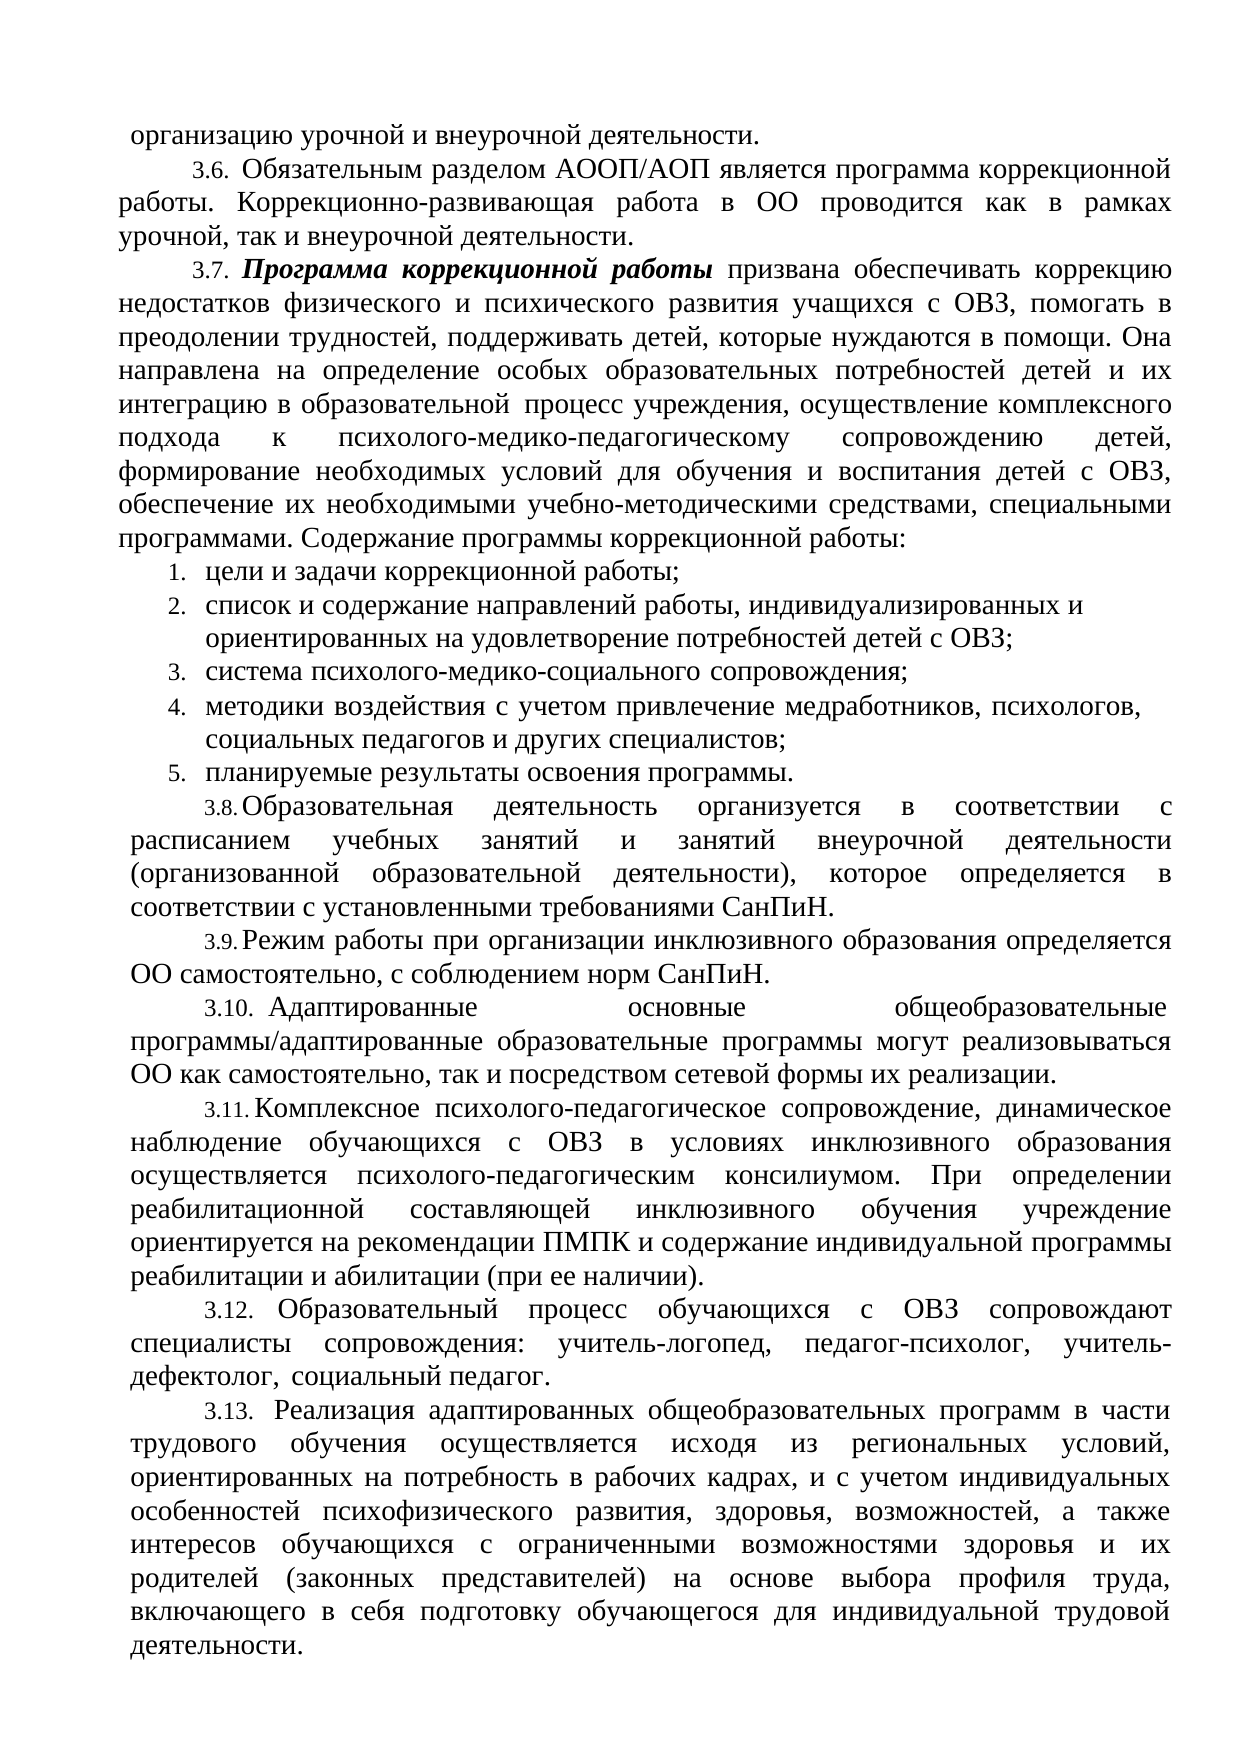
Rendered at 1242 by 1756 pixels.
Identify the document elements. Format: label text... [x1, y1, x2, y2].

list Реализация адаптированных общеобразовательных программ в части трудового обучения осуществляется исходя из региональных условий, ориентированных на потребность в рабочих кадрах, и с учетом индивидуальных особенностей психофизического развития, здоровья, возможностей, а также интересов обучающихся с ограниченными возможностями здоровья и их родителей (законных представителей) на основе выбора профиля труда, включающего в себя подготовку обучающегося для индивидуальной трудовой деятельности. [130, 1392, 1171, 1660]
list Обязательным разделом АООП/АОП является программа коррекционной работы. Коррекционно-развивающая работа в ОО проводится как в рамках урочной, так и внеурочной деятельности. [118, 151, 1172, 252]
list Комплексное психолого-педагогическое сопровождение, динамическое наблюдение обучающихся с ОВЗ в условиях инклюзивного образования осуществляется психолого-педагогическим консилиумом. При определении реабилитационной составляющей инклюзивного обучения учреждение ориентируется на рекомендации ПМПК и содержание индивидуальной программы реабилитации и абилитации (при ее наличии). [130, 1090, 1172, 1291]
list Образовательная деятельность организуется в соответствии с расписанием учебных занятий и занятий внеурочной деятельности (организованной образовательной деятельности), которое определяется в соответствии с установленными требованиями СанПиН. [130, 788, 1172, 922]
list система психолого-медико-социального сопровождения; [168, 654, 1194, 688]
list Программа коррекционной работы призвана обеспечивать коррекцию недостатков физического и психического развития учащихся с ОВЗ, помогать в преодолении трудностей, поддерживать детей, которые нуждаются в помощи. Она направлена на определение особых образовательных потребностей детей и их интеграцию в образовательной процесс учреждения, осуществление комплексного подхода к психолого-медико-педагогическому сопровождению детей, формирование необходимых условий для обучения и воспитания детей с ОВЗ, обеспечение их необходимыми учебно-методическими средствами, специальными программами. Содержание программы коррекционной работы: [118, 252, 1173, 553]
list Образовательный процесс обучающихся с ОВЗ сопровождают специалисты сопровождения: учитель-логопед, педагог-психолог, учитель- дефектолог, социальный педагог. [130, 1291, 1172, 1392]
list планируемые результаты освоения программы. [168, 755, 1194, 788]
text организацию урочной и внеурочной деятельности. [130, 117, 1194, 151]
list список и содержание направлений работы, индивидуализированных и ориентированных на удовлетворение потребностей детей с ОВЗ; [168, 587, 1083, 654]
list Режим работы при организации инклюзивного образования определяется ОО самостоятельно, с соблюдением норм СанПиН. [130, 922, 1172, 989]
list Адаптированные основные общеобразовательные программы/адаптированные образовательные программы могут реализовываться ОО как самостоятельно, так и посредством сетевой формы их реализации. [130, 989, 1172, 1090]
list цели и задачи коррекционной работы; [168, 553, 1194, 587]
list методики воздействия с учетом привлечение медработников, психологов, социальных педагогов и других специалистов; [168, 688, 1142, 755]
